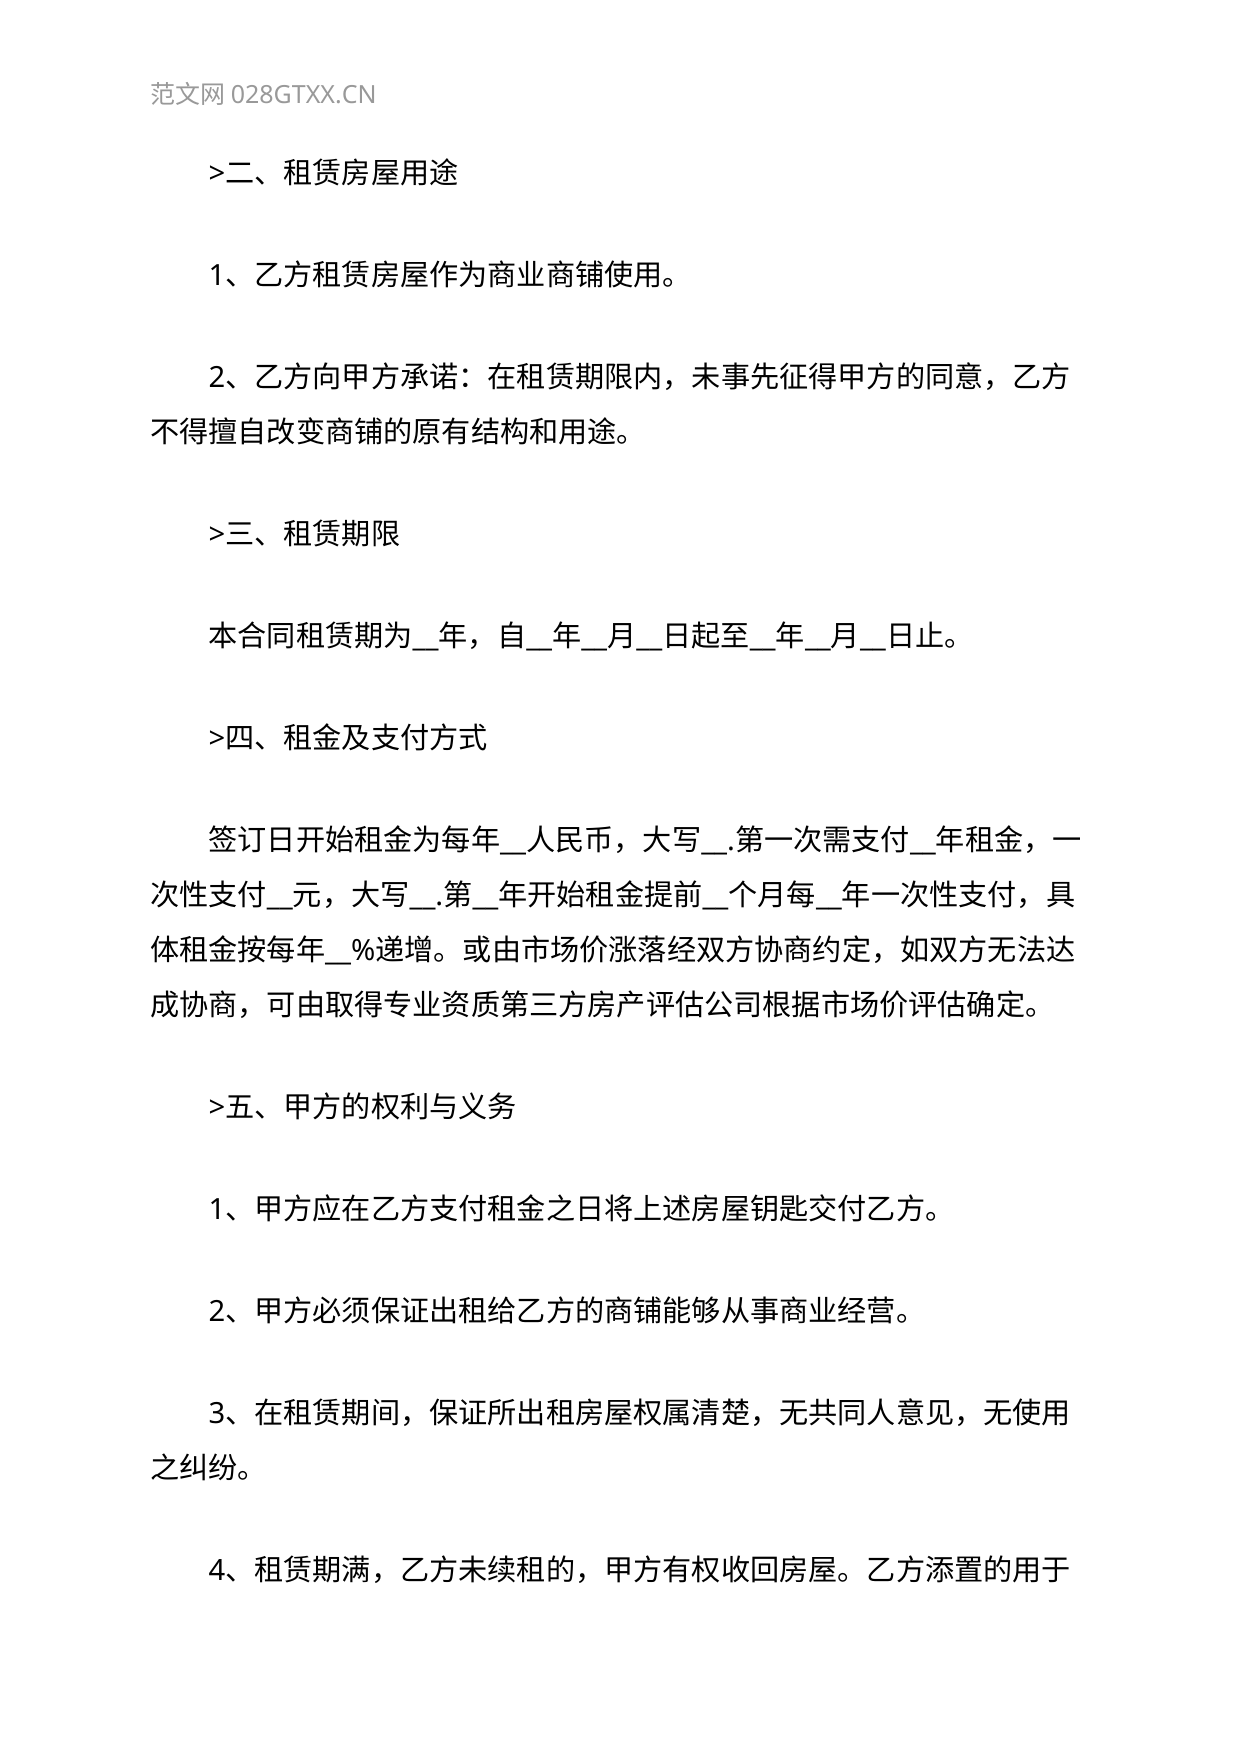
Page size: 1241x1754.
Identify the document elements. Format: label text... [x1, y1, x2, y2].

text >二、租赁房屋用途 [150, 150, 1090, 192]
text 本合同租赁期为__年，自__年__月__日起至__年__月__日止。 [150, 613, 1090, 655]
text >五、甲方的权利与义务 [150, 1083, 1090, 1126]
text 签订日开始租金为每年__人民币，大写__.第一次需支付__年租金，一次性支付__元，大写__.第__年开始租金提前__个月每__年一次性支付，具体租金按每年__%递增。或由市场价涨落经双方协商约定，如双方无法达成协商，可由取得专业资质第三方房产评估公司根据市场价评估确定。 [150, 817, 1090, 1024]
text 2、乙方向甲方承诺：在租赁期限内，未事先征得甲方的同意，乙方不得擅自改变商铺的原有结构和用途。 [150, 354, 1090, 451]
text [150, 1546, 1090, 1588]
text >三、租赁期限 [150, 511, 1090, 553]
text 1、甲方应在乙方支付租金之日将上述房屋钥匙交付乙方。 [150, 1185, 1090, 1228]
text 3、在租赁期间，保证所出租房屋权属清楚，无共同人意见，无使用之纠纷。 [150, 1389, 1090, 1487]
text >四、租金及支付方式 [150, 715, 1090, 757]
text 2、甲方必须保证出租给乙方的商铺能够从事商业经营。 [150, 1287, 1090, 1330]
text 1、乙方租赁房屋作为商业商铺使用。 [150, 252, 1090, 294]
